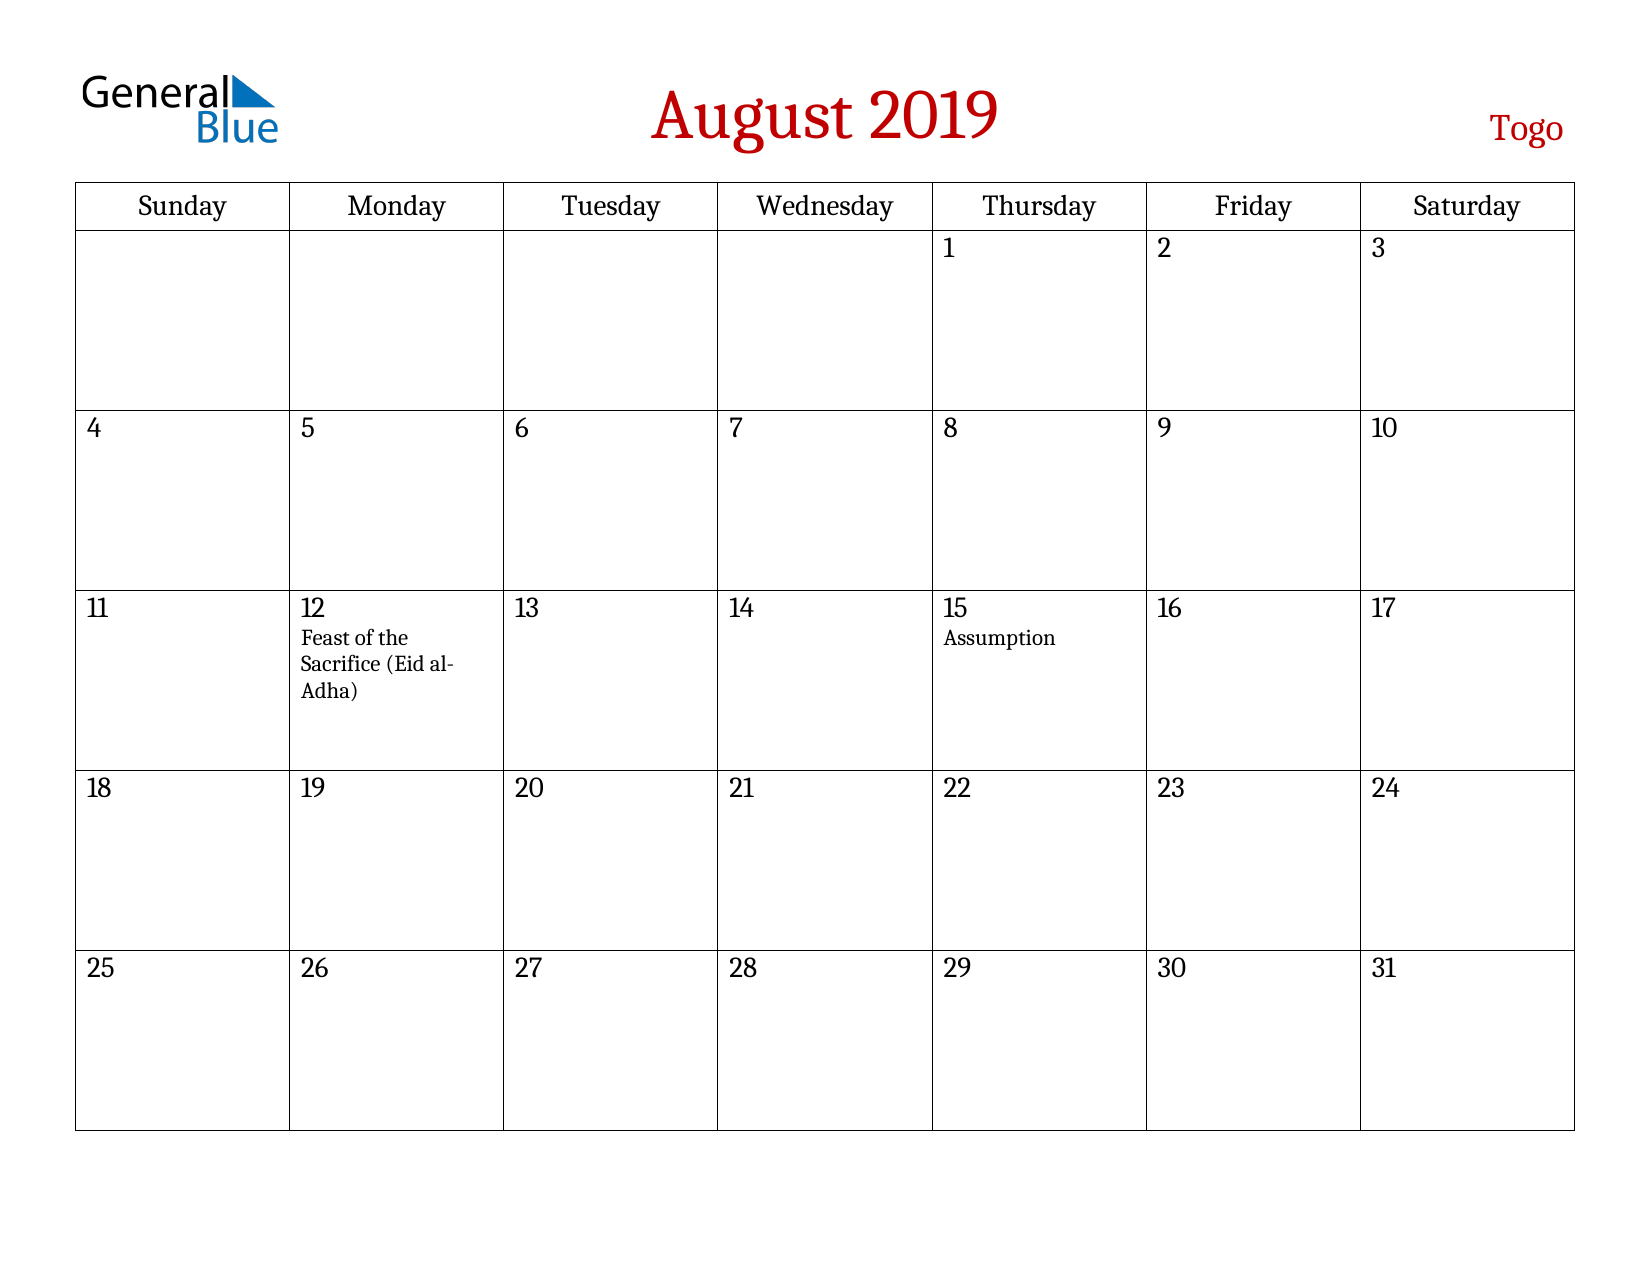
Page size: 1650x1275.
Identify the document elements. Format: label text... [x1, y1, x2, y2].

table_cell [933, 265, 1146, 410]
table_cell [1361, 265, 1574, 410]
table_cell 28 [718, 951, 932, 985]
table_cell [504, 231, 717, 264]
table_cell [504, 985, 717, 1130]
table_cell [290, 231, 503, 264]
table_cell 19 [290, 771, 503, 805]
table_cell [933, 805, 1146, 950]
table_cell 22 [933, 771, 1146, 805]
table_cell [290, 985, 503, 1130]
table_cell 13 [504, 591, 717, 625]
table_cell [290, 265, 503, 410]
table_cell 11 [76, 591, 289, 625]
table_cell 1 [933, 231, 1146, 264]
table_cell 17 [1361, 591, 1574, 625]
table_cell [504, 625, 717, 770]
table_cell 16 [1147, 591, 1360, 625]
table_header [76, 75, 503, 182]
table_cell [1361, 985, 1574, 1130]
table_cell [290, 445, 503, 590]
table_cell Friday [1147, 183, 1360, 230]
table_cell [1147, 265, 1360, 410]
table_header August 2019 [504, 75, 1146, 182]
table_cell Wednesday [718, 183, 932, 230]
table_cell Assumption [933, 625, 1146, 770]
table_cell [1147, 805, 1360, 950]
table_cell [76, 805, 289, 950]
table_cell [718, 445, 932, 590]
table_cell [1361, 445, 1574, 590]
table_cell 27 [504, 951, 717, 985]
table_cell 3 [1361, 231, 1574, 264]
table_cell [1361, 625, 1574, 770]
table_cell 20 [504, 771, 717, 805]
table_cell 9 [1147, 411, 1360, 444]
table_cell 24 [1361, 771, 1574, 805]
table_cell [718, 805, 932, 950]
table_cell [76, 231, 289, 264]
table_cell Sunday [76, 183, 289, 230]
table_cell [504, 445, 717, 590]
table_cell Tuesday [504, 183, 717, 230]
table_cell 30 [1147, 951, 1360, 985]
table_cell [504, 265, 717, 410]
table_cell [76, 445, 289, 590]
table_cell [1361, 805, 1574, 950]
table_cell [504, 805, 717, 950]
table_cell [718, 985, 932, 1130]
table_cell 18 [76, 771, 289, 805]
table_cell Monday [290, 183, 503, 230]
table_cell [1147, 625, 1360, 770]
table_cell [76, 265, 289, 410]
table_cell 25 [76, 951, 289, 985]
table_cell 29 [933, 951, 1146, 985]
table_cell [933, 985, 1146, 1130]
table_cell [718, 265, 932, 410]
table_cell [76, 985, 289, 1130]
table_cell 5 [290, 411, 503, 444]
picture [82, 75, 278, 143]
table_cell 23 [1147, 771, 1360, 805]
table_cell 10 [1361, 411, 1574, 444]
table_cell [290, 805, 503, 950]
table_cell 6 [504, 411, 717, 444]
table_cell 8 [933, 411, 1146, 444]
table_cell Feast of the Sacrifice (Eid al-Adha) [290, 625, 503, 770]
table_cell Saturday [1361, 183, 1574, 230]
table_cell 21 [718, 771, 932, 805]
table_cell 2 [1147, 231, 1360, 264]
table_cell [1147, 445, 1360, 590]
table_cell 12 [290, 591, 503, 625]
table_cell 4 [76, 411, 289, 444]
table_cell 14 [718, 591, 932, 625]
table_cell Thursday [933, 183, 1146, 230]
table_cell 31 [1361, 951, 1574, 985]
table_cell 26 [290, 951, 503, 985]
table_cell 15 [933, 591, 1146, 625]
table_header Togo [1146, 75, 1574, 182]
table_cell 7 [718, 411, 932, 444]
table_cell [718, 231, 932, 264]
table_cell [933, 445, 1146, 590]
table_cell [718, 625, 932, 770]
table_cell [1147, 985, 1360, 1130]
table_cell [76, 625, 289, 770]
